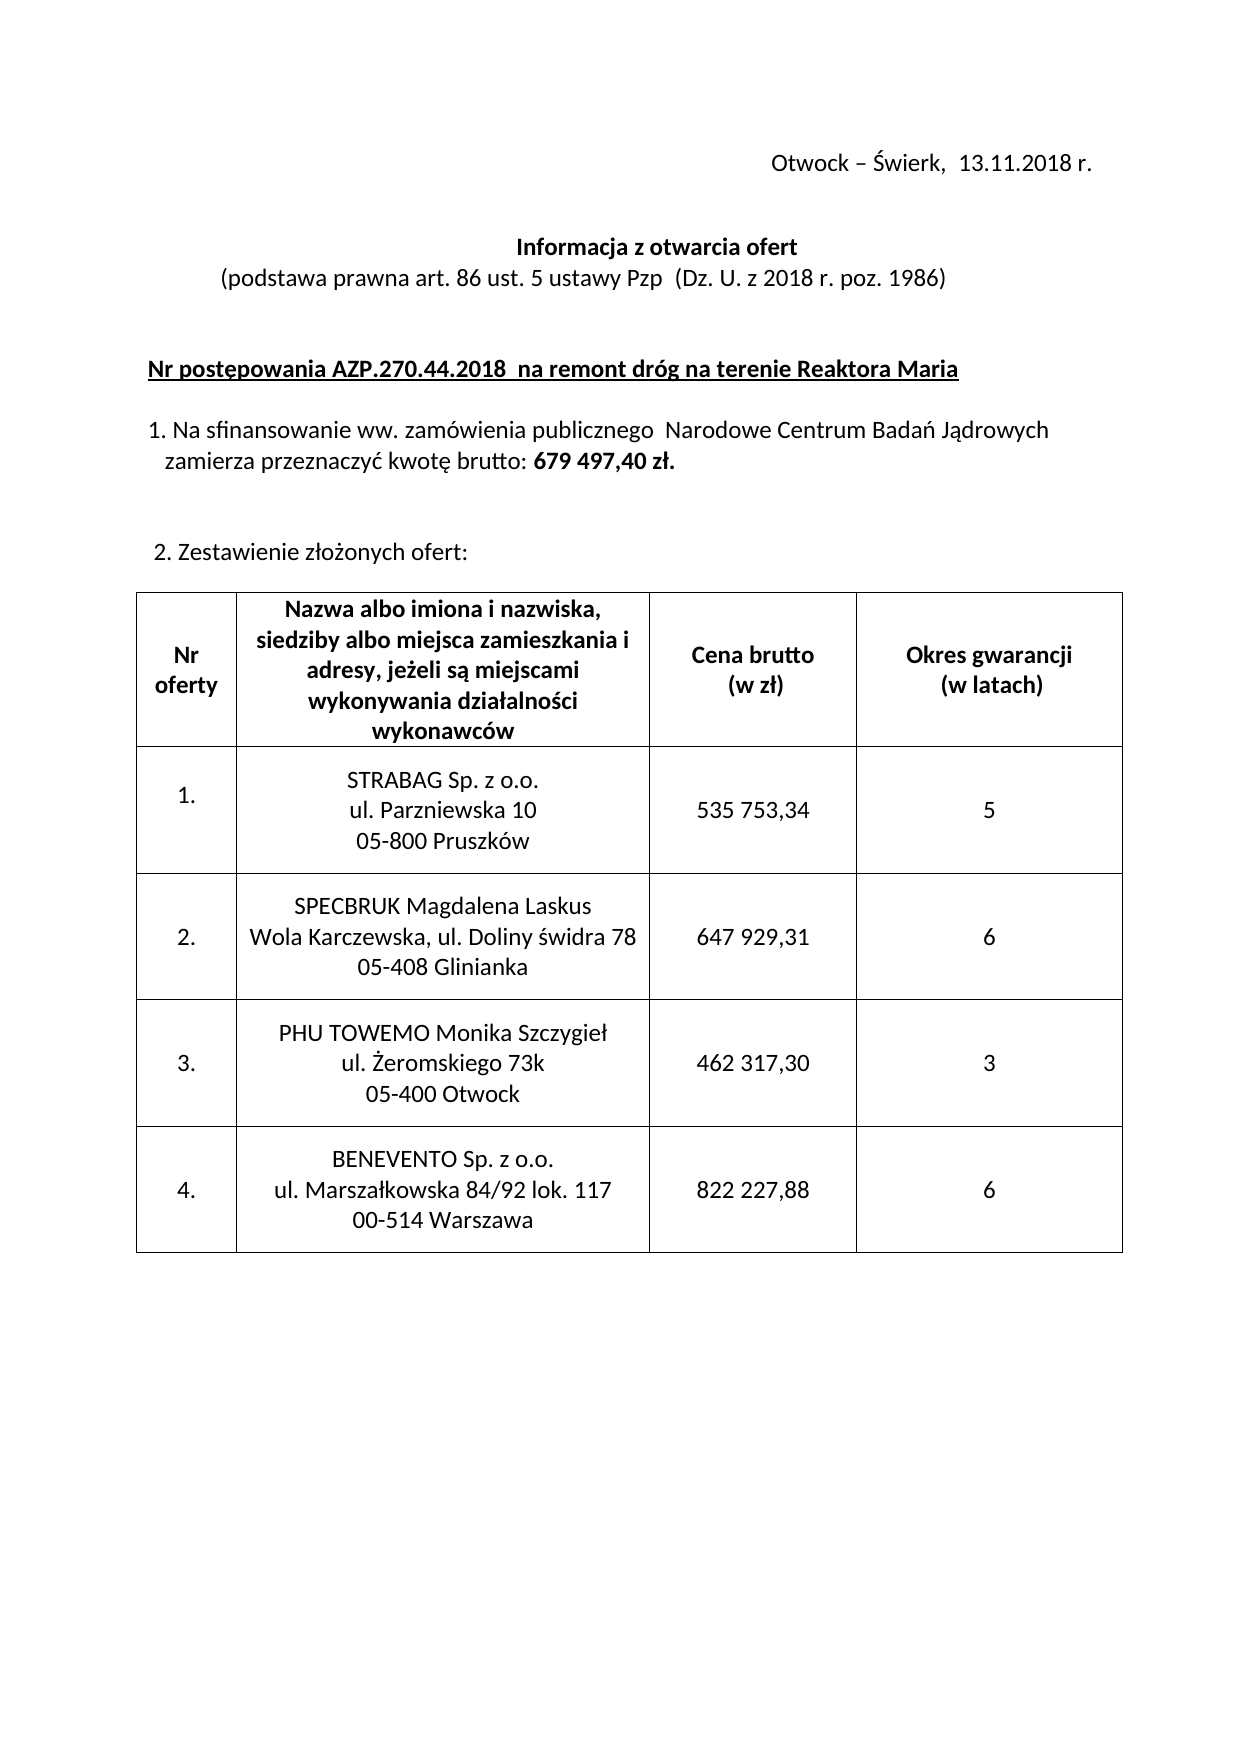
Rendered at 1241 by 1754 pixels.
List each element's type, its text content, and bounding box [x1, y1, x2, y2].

text Otwock – Świerk, 13.11.2018 r. [148, 148, 1093, 178]
table_cell 2. [137, 874, 236, 999]
table_cell BENEVENTO Sp. z o.o. ul. Marszałkowska 84/92 lok. 117 00-514 Warszawa [237, 1127, 649, 1252]
table_cell 4. [137, 1127, 236, 1252]
table_cell STRABAG Sp. z o.o. ul. Parzniewska 10 05-800 Pruszków [237, 747, 649, 872]
table_cell 535 753,34 [650, 747, 856, 872]
table_cell 647 929,31 [650, 874, 856, 999]
text 1. Na sfinansowanie ww. zamówienia publicznego Narodowe Centrum Badań Jądrowych [148, 414, 1087, 445]
table_cell 6 [857, 874, 1122, 999]
table_cell 3 [857, 1000, 1122, 1126]
table_cell 5 [857, 747, 1122, 872]
table_cell 1. [137, 747, 236, 872]
table_header Nazwa albo imiona i nazwiska, siedziby albo miejsca zamieszkania i adresy, jeżeli są miejscami wykonywania działalności wykonawców [237, 593, 649, 746]
table_cell 462 317,30 [650, 1000, 856, 1126]
table_cell 6 [857, 1127, 1122, 1252]
table_cell PHU TOWEMO Monika Szczygieł ul. Żeromskiego 73k 05-400 Otwock [237, 1000, 649, 1126]
text (podstawa prawna art. 86 ust. 5 ustawy Pzp (Dz. U. z 2018 r. poz. 1986) [148, 262, 1019, 292]
table_header Cena brutto (w zł) [650, 593, 856, 746]
text zamierza przeznaczyć kwotę brutto: 679 497,40 zł. [148, 445, 1087, 475]
text Nr postępowania AZP.270.44.2018 na remont dróg na terenie Reaktora Maria [148, 353, 1093, 384]
table_cell 822 227,88 [650, 1127, 856, 1252]
table_header Okres gwarancji (w latach) [857, 593, 1122, 746]
table_header Nr oferty [137, 593, 236, 746]
table_cell SPECBRUK Magdalena Laskus Wola Karczewska, ul. Doliny świdra 78 05-408 Glinianka [237, 874, 649, 999]
table_cell 3. [137, 1000, 236, 1126]
text 2. Zestawienie złożonych ofert: [148, 536, 1093, 567]
text Informacja z otwarcia ofert [295, 231, 1019, 262]
